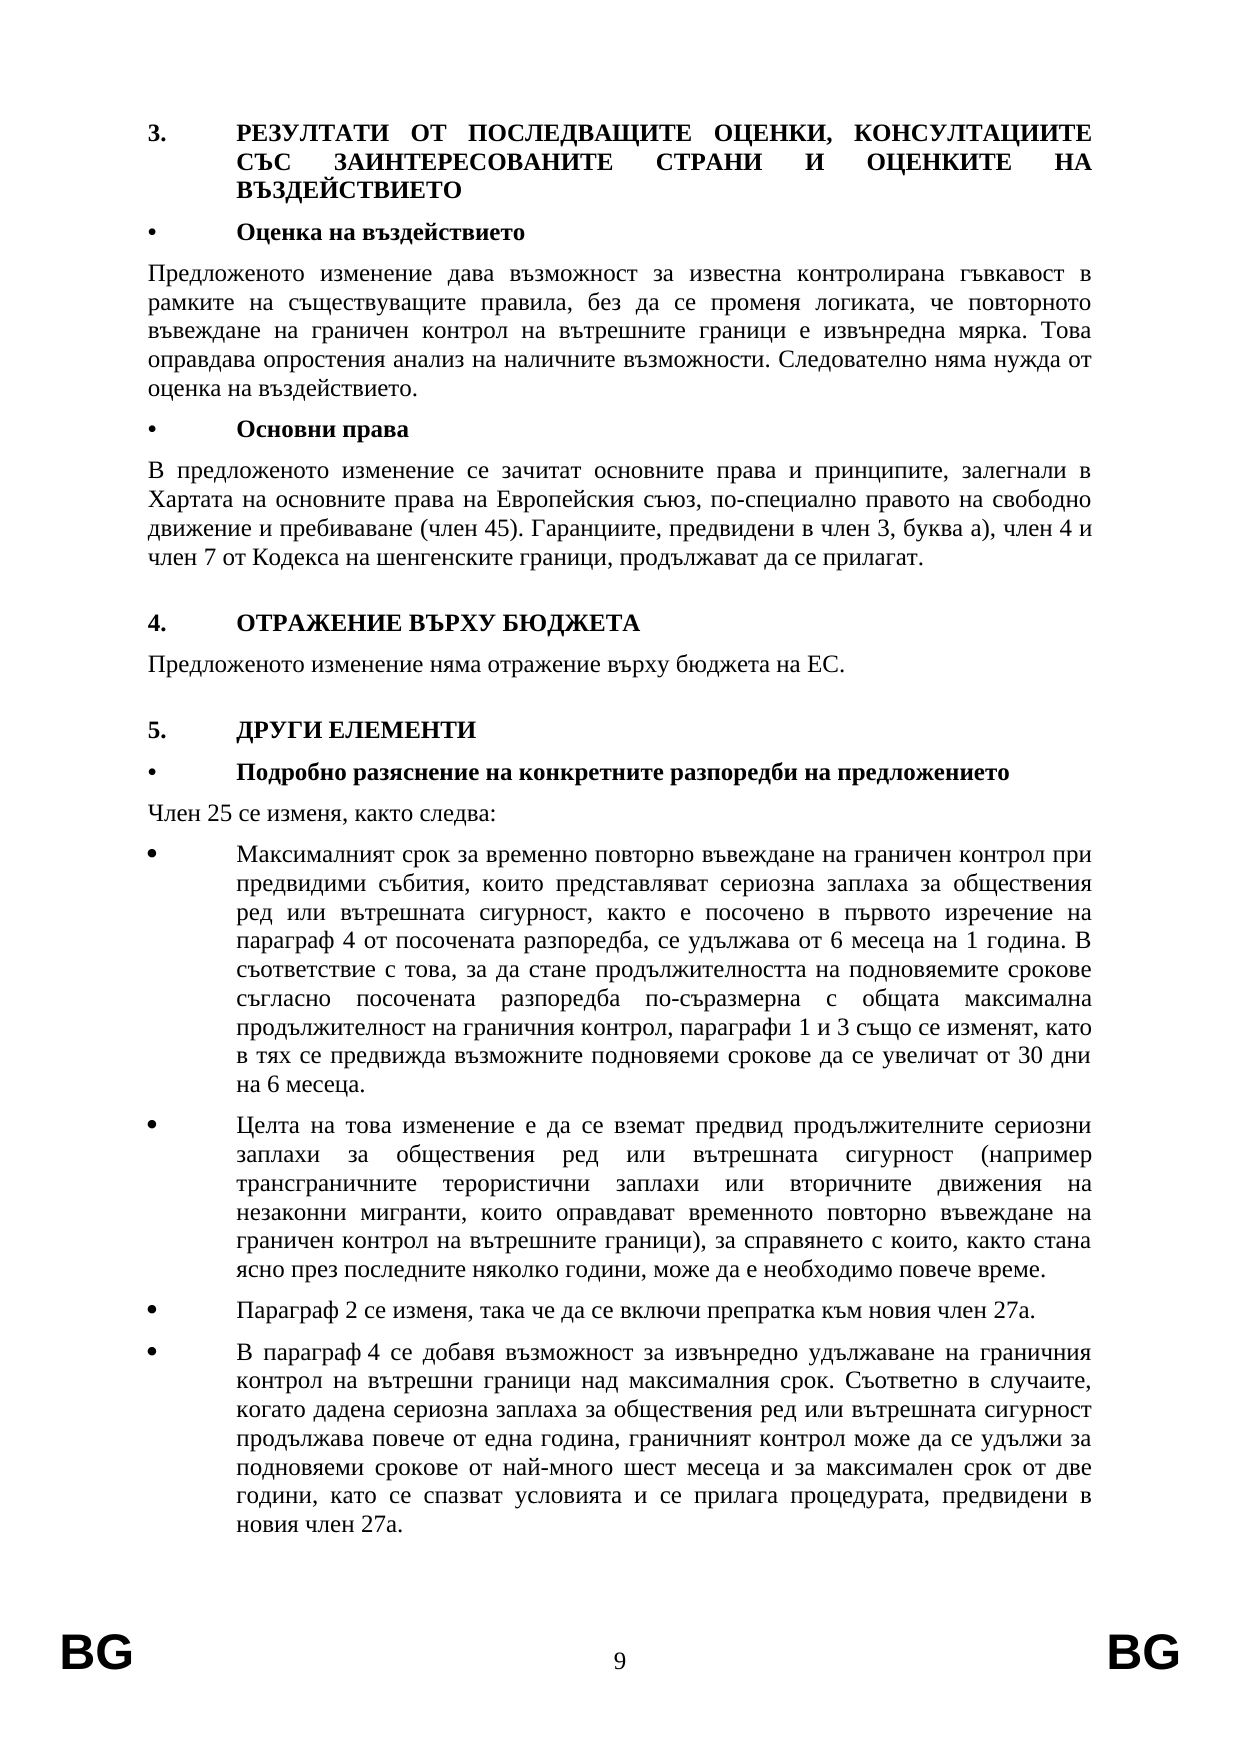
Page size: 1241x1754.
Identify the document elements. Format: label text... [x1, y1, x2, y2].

text Параграф 2 се изменя, така че да се включи препратка към новия член 27а. [148, 1296, 1093, 1324]
subtitle • Оценка на въздействието [148, 217, 1093, 246]
text В предложеното изменение се зачитат основните права и принципите, залегнали в Хартата на основните права на Европейския съюз, по-специално правото на свободно движение и пребиваване (член 45). Гаранциите, предвидени в член 3, буква а), член 4 и член 7 от Кодекса на шенгенските граници, продължават да се прилагат. [148, 456, 1093, 571]
list Максималният срок за временно повторно въвеждане на граничен контрол при предвидими събития, които представляват сериозна заплаха за обществения ред или вътрешната сигурност, както е посочено в първото изречение на параграф 4 от посочената разпоредба, се удължава от 6 месеца на 1 година. В съответствие с това, за да стане продължителността на подновяемите срокове съгласно посочената разпоредба по-съразмерна с общата максимална продължителност на граничния контрол, параграфи 1 и 3 също се изменят, като в тях се предвижда възможните подновяеми срокове да се увеличат от 30 дни на 6 месеца. [148, 839, 1093, 1098]
text Член 25 се изменя, както следва: [148, 798, 1093, 827]
text Целта на това изменение е да се вземат предвид продължителните сериозни заплахи за обществения ред или вътрешната сигурност (например трансграничните терористични заплахи или вторичните движения на незаконни мигранти, които оправдават временното повторно въвеждане на граничен контрол на вътрешните граници), за справянето с които, както стана ясно през последните няколко години, може да е необходимо повече време. [148, 1111, 1093, 1283]
text В параграф 4 се добавя възможност за извънредно удължаване на граничния контрол на вътрешни граници над максималния срок. Съответно в случаите, когато дадена сериозна заплаха за обществения ред или вътрешната сигурност продължава повече от една година, граничният контрол може да се удължи за подновяеми срокове от най-много шест месеца и за максимален срок от две години, като се спазват условията и се прилага процедурата, предвидени в новия член 27а. [148, 1337, 1093, 1538]
text Предложеното изменение дава възможност за известна контролирана гъвкавост в рамките на съществуващите правила, без да се променя логиката, че повторното въвеждане на граничен контрол на вътрешните граници е извънредна мярка. Това оправдава опростения анализ на наличните възможности. Следователно няма нужда от оценка на въздействието. [148, 258, 1093, 402]
subtitle 3. РЕЗУЛТАТИ ОТ ПОСЛЕДВАЩИТЕ ОЦЕНКИ, КОНСУЛТАЦИИТЕ СЪС ЗАИНТЕРЕСОВАНИТЕ СТРАНИ И ОЦЕНКИТЕ НА ВЪЗДЕЙСТВИЕТО [148, 118, 1093, 204]
subtitle • Основни права [148, 414, 1093, 443]
subtitle 5. ДРУГИ ЕЛЕМЕНТИ [148, 716, 1093, 744]
subtitle • Подробно разяснение на конкретните разпоредби на предложението [148, 757, 1093, 786]
text Предложеното изменение няма отражение върху бюджета на ЕС. [148, 649, 1093, 678]
subtitle 4. ОТРАЖЕНИЕ ВЪРХУ БЮДЖЕТА [148, 608, 1093, 637]
